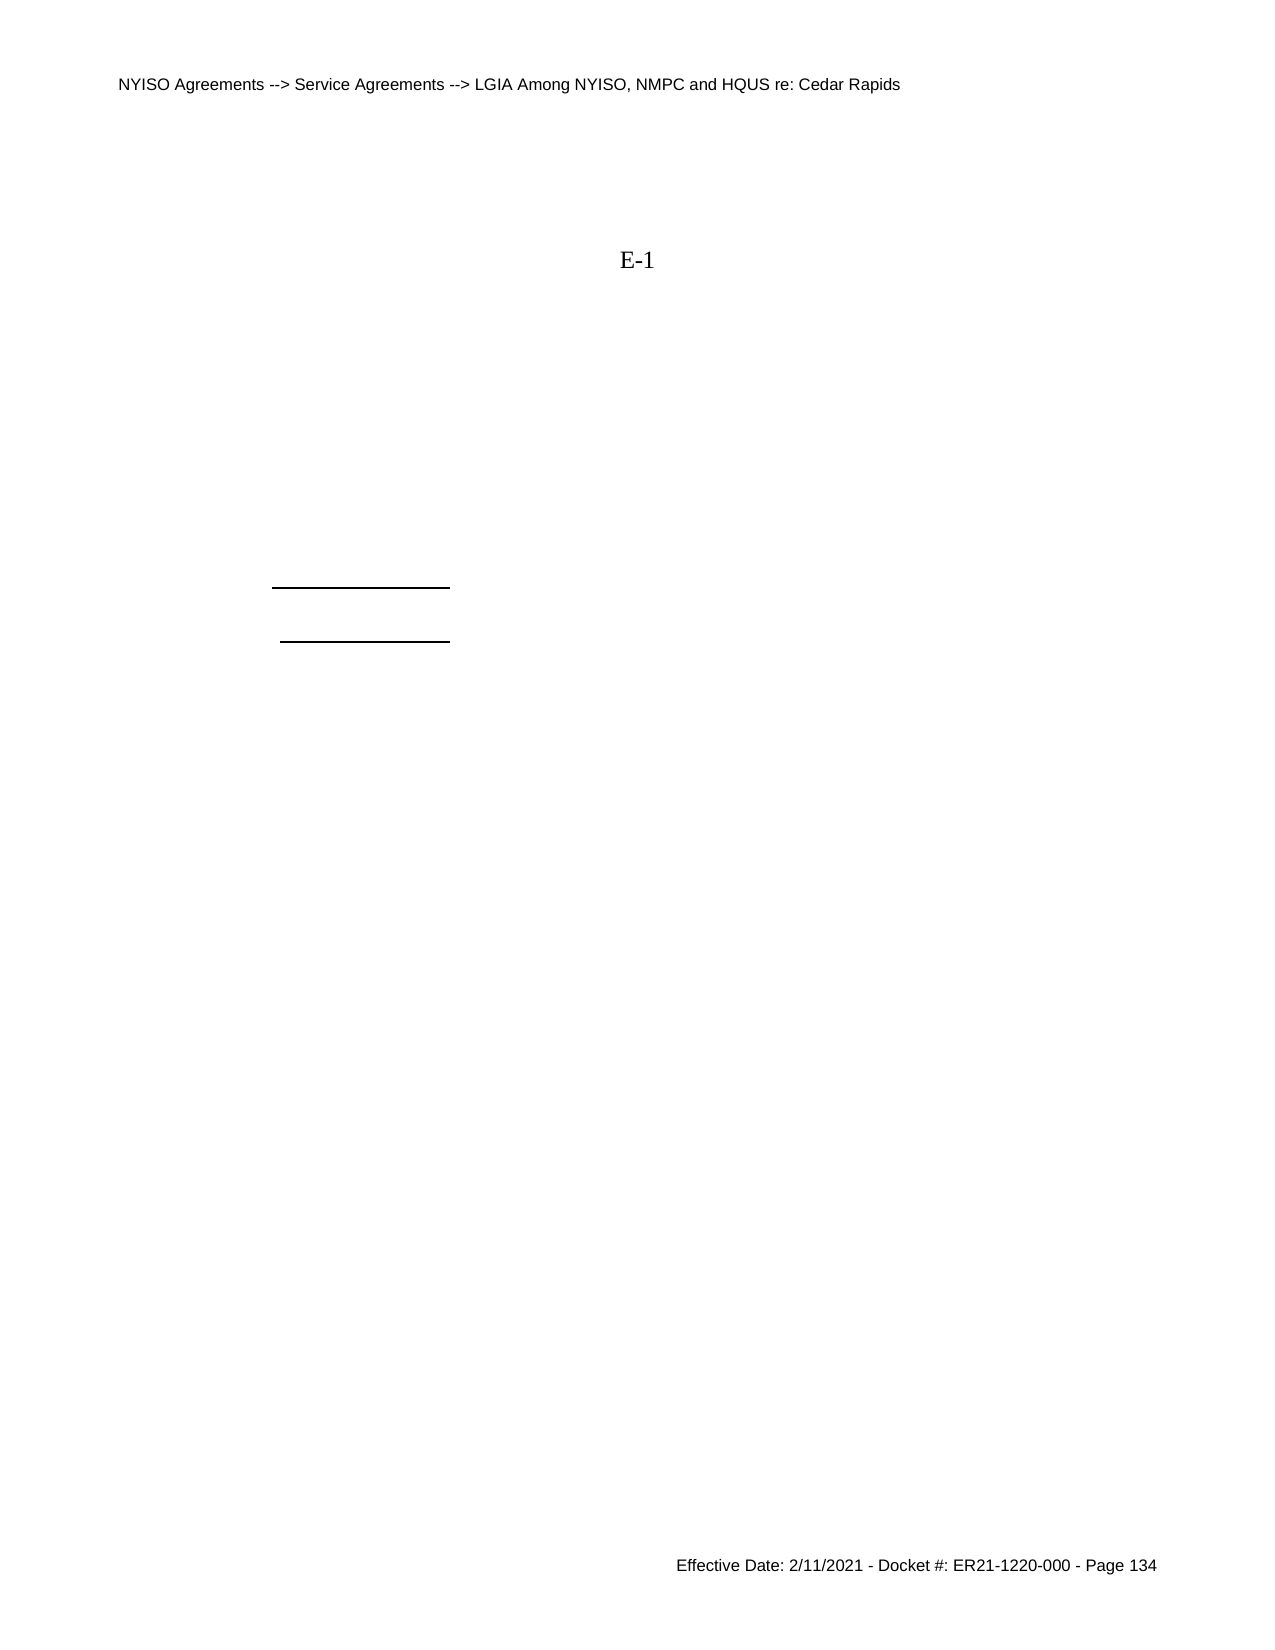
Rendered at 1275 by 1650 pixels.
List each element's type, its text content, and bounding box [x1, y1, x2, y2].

text E-1 [619, 246, 1275, 274]
